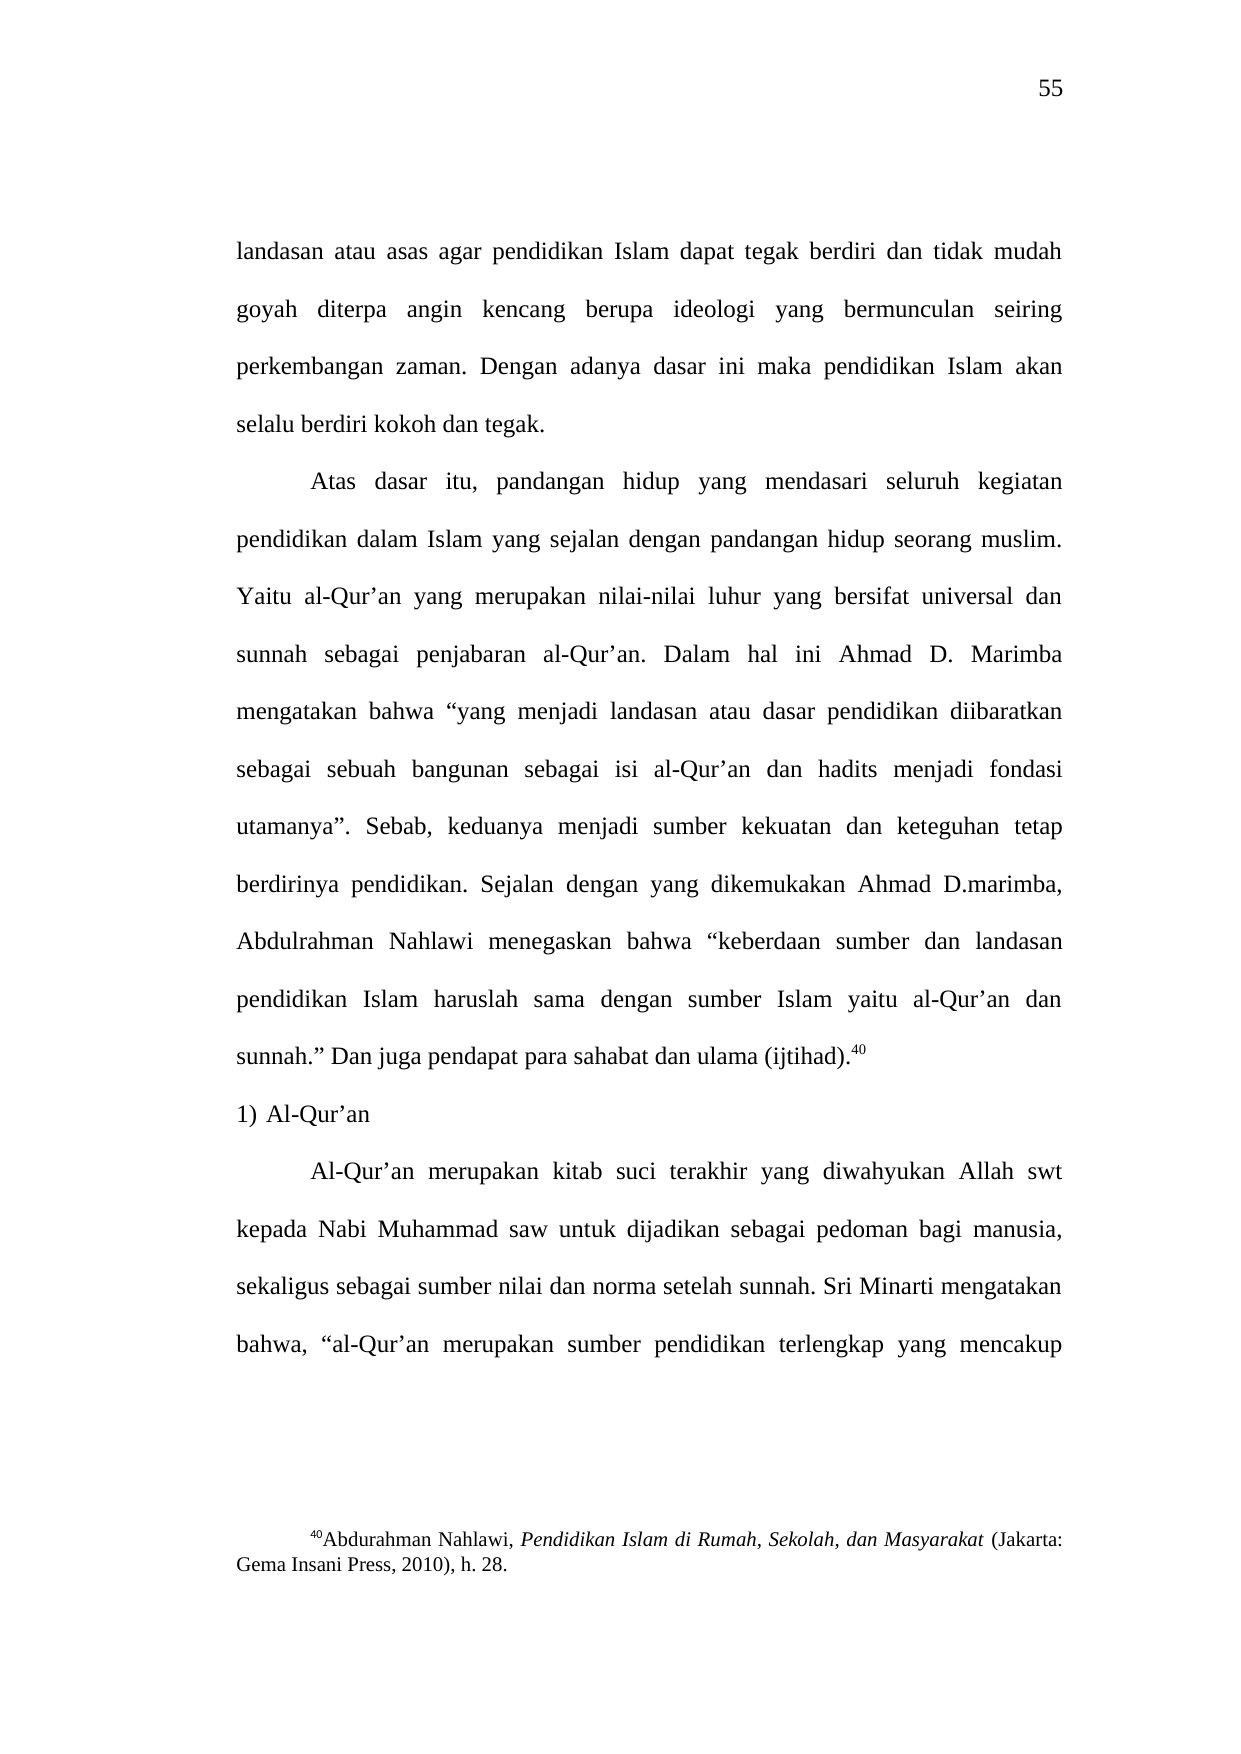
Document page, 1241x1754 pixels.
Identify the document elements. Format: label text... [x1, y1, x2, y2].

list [236, 1156, 1063, 1357]
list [236, 236, 1063, 437]
list Atas dasar itu, pandangan hidup yang mendasari seluruh kegiatan pendidikan dalam Islam yang sejalan dengan pandangan hidup seorang muslim. Yaitu al-Qur’an yang merupakan nilai-nilai luhur yang bersifat universal dan sunnah sebagai penjabaran al-Qur’an. Dalam hal ini Ahmad D. Marimba mengatakan bahwa “yang menjadi landasan atau dasar pendidikan diibaratkan sebagai sebuah bangunan sebagai isi al-Qur’an dan hadits menjadi fondasi utamanya”. Sebab, keduanya menjadi sumber kekuatan dan keteguhan tetap berdirinya pendidikan. Sejalan dengan yang dikemukakan Ahmad D.marimba, Abdulrahman Nahlawi menegaskan bahwa “keberdaan sumber dan landasan pendidikan Islam haruslah sama dengan sumber Islam yaitu al-Qur’an dan sunnah.” Dan juga pendapat para sahabat dan ulama (ijtihad). [236, 466, 1063, 1070]
list Al-Qur’an [236, 1099, 1063, 1127]
